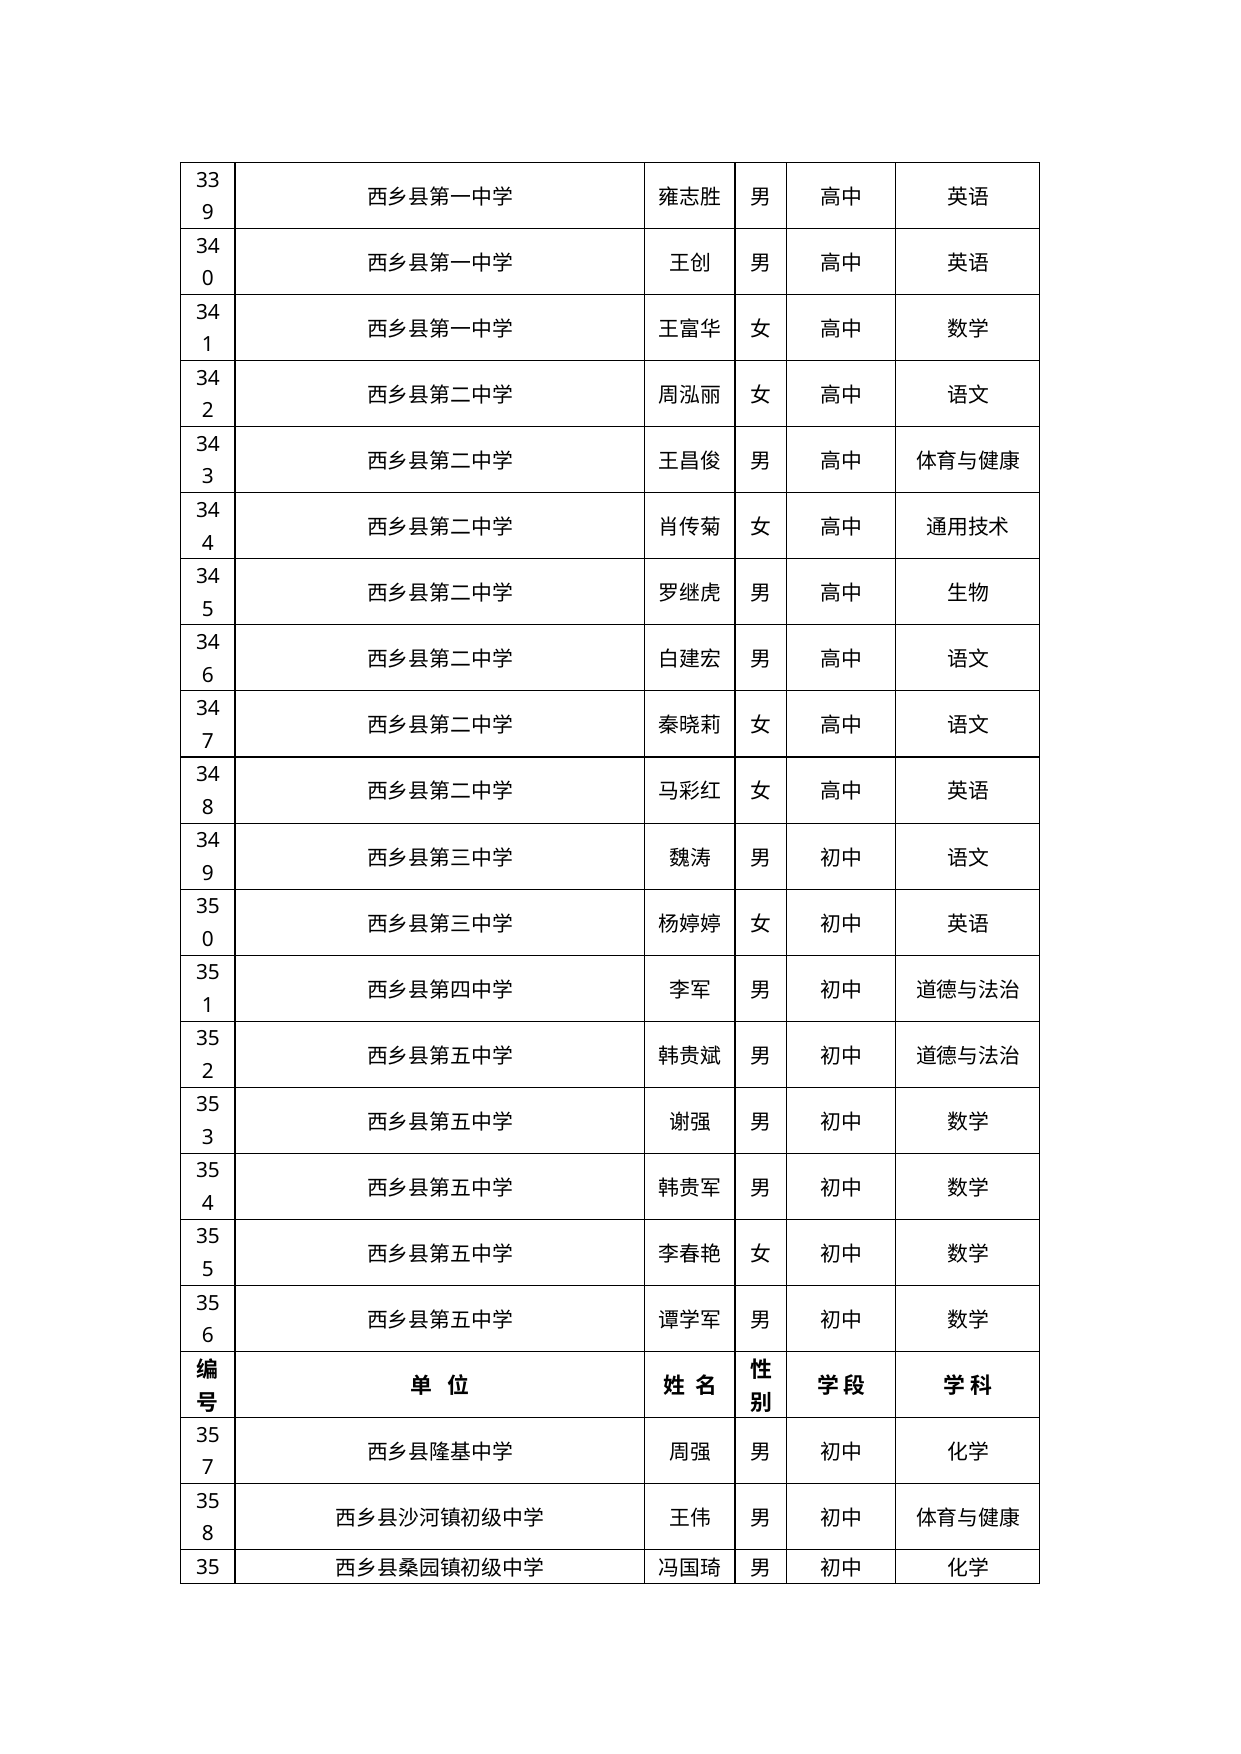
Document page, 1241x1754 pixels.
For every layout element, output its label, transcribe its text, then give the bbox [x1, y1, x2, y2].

table_cell 女 [736, 361, 786, 426]
table_cell 340 [181, 229, 234, 294]
table_cell 英语 [896, 229, 1039, 294]
table_cell 女 [736, 691, 786, 756]
table_cell 男 [736, 1484, 786, 1549]
table_cell 语文 [896, 691, 1039, 756]
table_cell 通用技术 [896, 493, 1039, 558]
table_cell 马彩红 [645, 758, 734, 822]
table_cell 学 科 [896, 1352, 1039, 1417]
table_cell 358 [181, 1484, 234, 1549]
table_cell 357 [181, 1418, 234, 1483]
table_cell 354 [181, 1154, 234, 1219]
table_cell 道德与法治 [896, 1022, 1039, 1087]
table_cell 西乡县第二中学 [236, 427, 644, 492]
table_cell 英语 [896, 758, 1039, 822]
table_cell 初中 [787, 1418, 895, 1483]
table_cell 西乡县第一中学 [236, 229, 644, 294]
table_cell 350 [181, 890, 234, 954]
table_cell 初中 [787, 1286, 895, 1351]
table_cell 341 [181, 295, 234, 360]
table_cell 西乡县桑园镇初级中学 [236, 1550, 644, 1582]
table_cell 男 [736, 1550, 786, 1582]
table_cell 冯国琦 [645, 1550, 734, 1582]
table_cell 王富华 [645, 295, 734, 360]
table_cell 魏涛 [645, 824, 734, 888]
table_cell 高中 [787, 691, 895, 756]
table_cell 语文 [896, 824, 1039, 888]
table_cell 男 [736, 625, 786, 690]
table_cell 道德与法治 [896, 956, 1039, 1021]
table_cell 女 [736, 890, 786, 954]
table_cell 性别 [736, 1352, 786, 1417]
table_cell 数学 [896, 1154, 1039, 1219]
table_cell 罗继虎 [645, 559, 734, 624]
table_cell 初中 [787, 1484, 895, 1549]
table_cell 姓 名 [645, 1352, 734, 1417]
table_cell 356 [181, 1286, 234, 1351]
table_cell 王伟 [645, 1484, 734, 1549]
table_cell 351 [181, 956, 234, 1021]
table_cell 西乡县隆基中学 [236, 1418, 644, 1483]
table_cell 高中 [787, 427, 895, 492]
table_cell 高中 [787, 493, 895, 558]
table_cell 西乡县第一中学 [236, 163, 644, 228]
table_cell 周强 [645, 1418, 734, 1483]
table_cell 初中 [787, 1088, 895, 1153]
table_cell 初中 [787, 1022, 895, 1087]
table_cell 348 [181, 758, 234, 822]
table_cell 西乡县第五中学 [236, 1286, 644, 1351]
table_cell 西乡县第四中学 [236, 956, 644, 1021]
table_cell 王昌俊 [645, 427, 734, 492]
table_cell 英语 [896, 890, 1039, 954]
table_cell 单 位 [236, 1352, 644, 1417]
table_cell 女 [736, 295, 786, 360]
table_cell 男 [736, 1022, 786, 1087]
table_cell 西乡县沙河镇初级中学 [236, 1484, 644, 1549]
table_cell 西乡县第二中学 [236, 758, 644, 822]
table_cell 数学 [896, 1286, 1039, 1351]
table_cell 肖传菊 [645, 493, 734, 558]
table_cell 学 段 [787, 1352, 895, 1417]
table_cell 344 [181, 493, 234, 558]
table_cell 数学 [896, 295, 1039, 360]
table_cell 谢强 [645, 1088, 734, 1153]
table_cell 339 [181, 163, 234, 228]
table_cell 西乡县第二中学 [236, 493, 644, 558]
table_cell 谭学军 [645, 1286, 734, 1351]
table_cell 西乡县第五中学 [236, 1220, 644, 1285]
table_cell 初中 [787, 1154, 895, 1219]
table_cell 355 [181, 1220, 234, 1285]
table_cell 346 [181, 625, 234, 690]
table_cell 342 [181, 361, 234, 426]
table_cell 初中 [787, 890, 895, 954]
table_cell 数学 [896, 1220, 1039, 1285]
table_cell 语文 [896, 625, 1039, 690]
table_cell 数学 [896, 1088, 1039, 1153]
table_cell 西乡县第三中学 [236, 824, 644, 888]
table_cell 男 [736, 229, 786, 294]
table_cell 高中 [787, 295, 895, 360]
table_cell 西乡县第二中学 [236, 559, 644, 624]
table_cell 男 [736, 1286, 786, 1351]
table_cell 359 [181, 1550, 234, 1582]
table_cell 345 [181, 559, 234, 624]
table_cell 男 [736, 163, 786, 228]
table_cell 化学 [896, 1418, 1039, 1483]
table_cell 化学 [896, 1550, 1039, 1582]
table_cell 男 [736, 824, 786, 888]
table_cell 高中 [787, 229, 895, 294]
table_cell 男 [736, 1418, 786, 1483]
table_cell 王创 [645, 229, 734, 294]
table_cell 西乡县第二中学 [236, 691, 644, 756]
table_cell 初中 [787, 1220, 895, 1285]
table_cell 347 [181, 691, 234, 756]
table_cell 男 [736, 1088, 786, 1153]
table_cell 349 [181, 824, 234, 888]
table_cell 周泓丽 [645, 361, 734, 426]
table_cell 韩贵军 [645, 1154, 734, 1219]
table_cell 体育与健康 [896, 1484, 1039, 1549]
table_cell 雍志胜 [645, 163, 734, 228]
table_cell 西乡县第一中学 [236, 295, 644, 360]
table_cell 西乡县第二中学 [236, 361, 644, 426]
table_cell 西乡县第五中学 [236, 1022, 644, 1087]
table_cell 生物 [896, 559, 1039, 624]
table_cell 杨婷婷 [645, 890, 734, 954]
table_cell 白建宏 [645, 625, 734, 690]
table_cell 语文 [896, 361, 1039, 426]
table_cell 353 [181, 1088, 234, 1153]
table_cell 初中 [787, 956, 895, 1021]
table_cell 英语 [896, 163, 1039, 228]
table_cell 高中 [787, 559, 895, 624]
table_cell 西乡县第三中学 [236, 890, 644, 954]
table_cell 男 [736, 1154, 786, 1219]
table_cell 西乡县第五中学 [236, 1154, 644, 1219]
table_cell 编号 [181, 1352, 234, 1417]
table_cell 西乡县第二中学 [236, 625, 644, 690]
table_cell 高中 [787, 163, 895, 228]
table_cell 韩贵斌 [645, 1022, 734, 1087]
table_cell 体育与健康 [896, 427, 1039, 492]
table_cell 高中 [787, 758, 895, 822]
table_cell 秦晓莉 [645, 691, 734, 756]
table_cell 西乡县第五中学 [236, 1088, 644, 1153]
table_cell 初中 [787, 1550, 895, 1582]
table_cell 高中 [787, 625, 895, 690]
table_cell 男 [736, 427, 786, 492]
table_cell 李军 [645, 956, 734, 1021]
table_cell 李春艳 [645, 1220, 734, 1285]
table_cell 初中 [787, 824, 895, 888]
table_cell 高中 [787, 361, 895, 426]
table_cell 女 [736, 493, 786, 558]
table_cell 343 [181, 427, 234, 492]
table_cell 女 [736, 1220, 786, 1285]
table_cell 352 [181, 1022, 234, 1087]
table_cell 女 [736, 758, 786, 822]
table_cell 男 [736, 956, 786, 1021]
table_cell 男 [736, 559, 786, 624]
